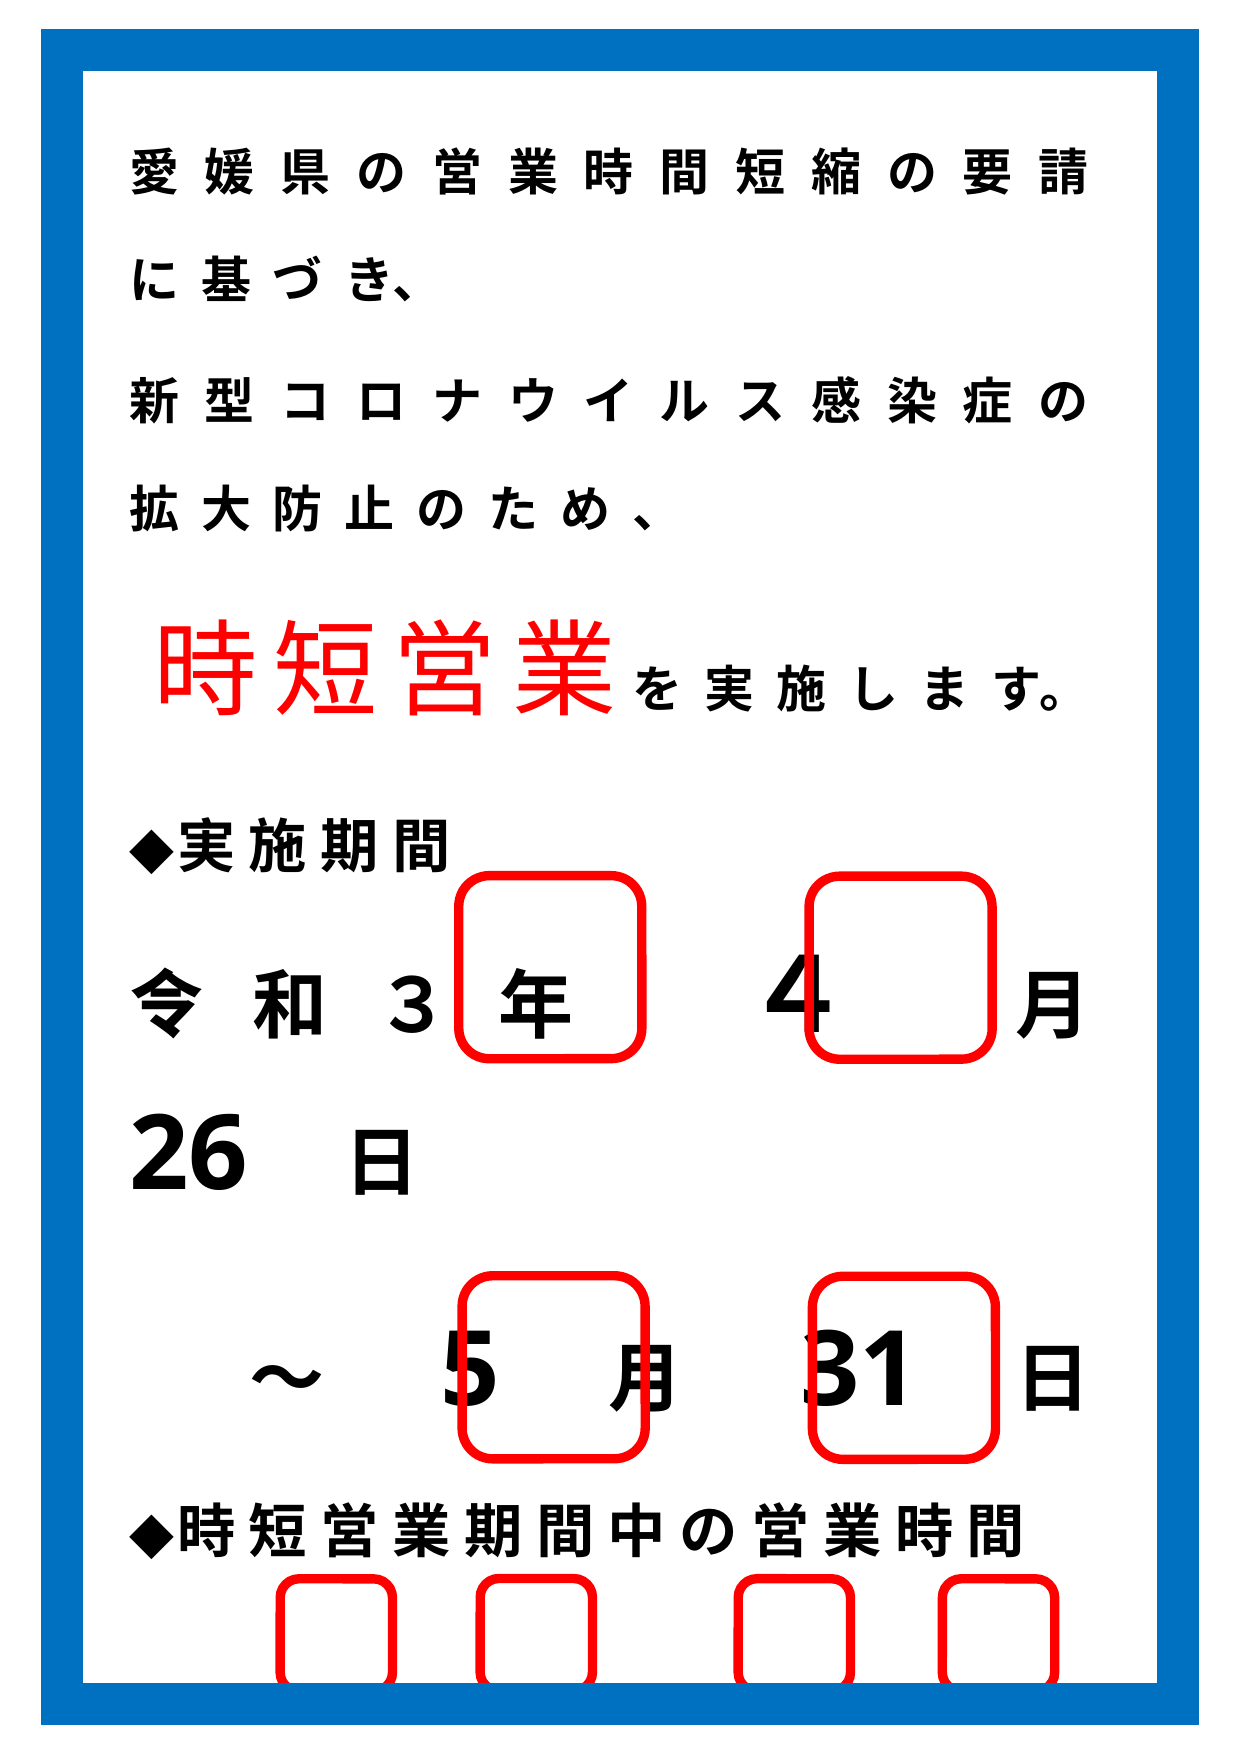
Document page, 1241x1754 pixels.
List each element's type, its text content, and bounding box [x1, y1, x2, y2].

text 愛媛県の営業時間短縮の要請に基づき、 [129, 114, 1111, 331]
text ～ 5 月 31 日 [648, 1293, 810, 1437]
text ～ 5 月 31 日 [998, 1293, 1111, 1437]
text 新型コロナウイルス感染症の拡大防止のため、 [129, 343, 1111, 559]
text 時短営業を実施します。 [129, 572, 1111, 752]
text ◆実施期間 [129, 788, 1111, 896]
list 令和３年 ４ 月 26 日 [129, 896, 1111, 1221]
text ～ 5 月 31 日 [818, 1293, 990, 1437]
text ～ 5 月 31 日 [129, 1293, 459, 1437]
text ◆時短営業期間中の営業時間 [129, 1473, 1111, 1581]
text ～ 5 月 31 日 [467, 1293, 640, 1437]
